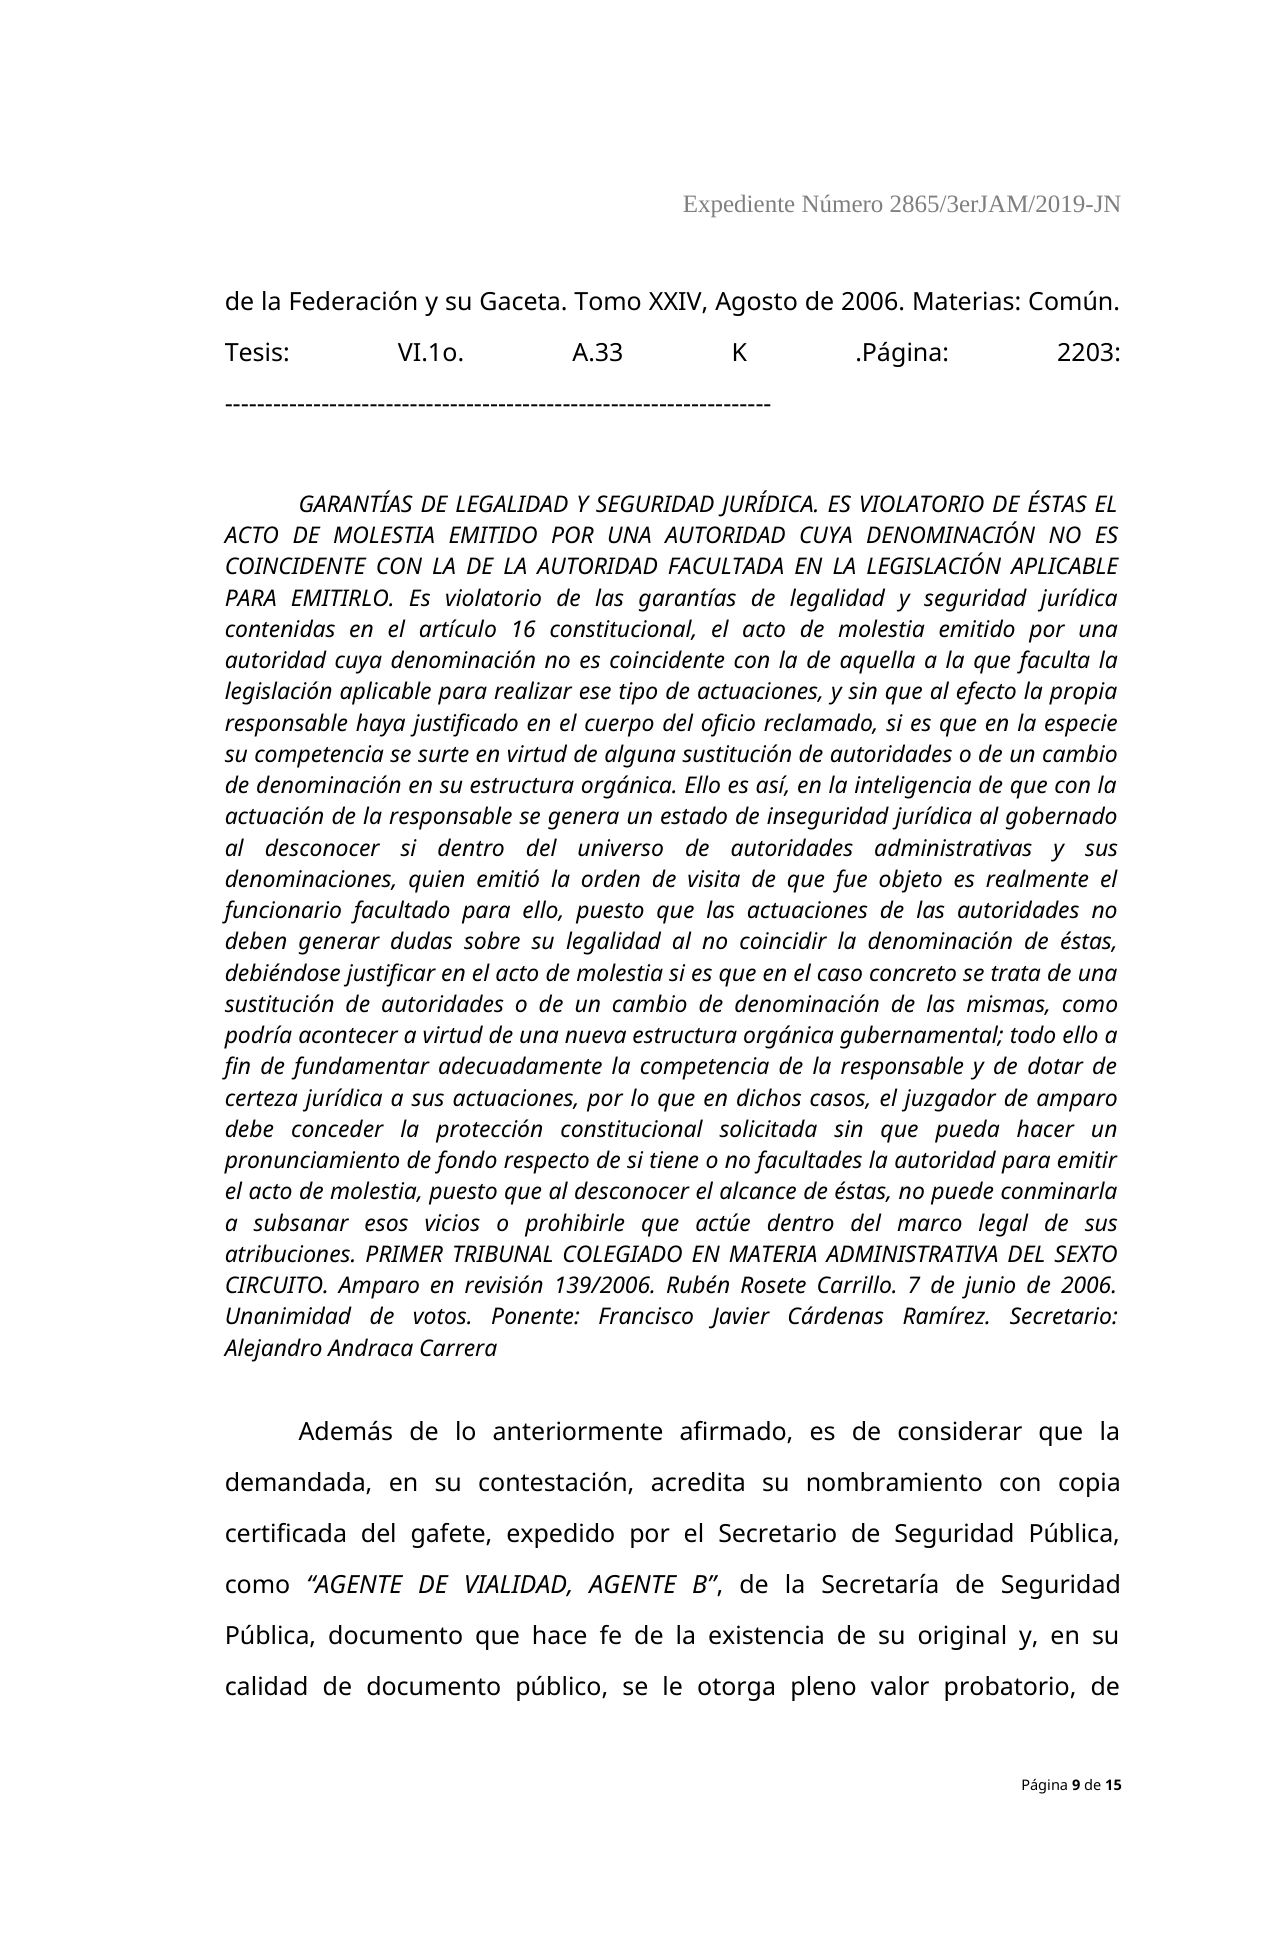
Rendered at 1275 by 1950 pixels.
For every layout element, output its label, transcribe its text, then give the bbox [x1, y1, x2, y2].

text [224, 283, 1121, 420]
text GARANTÍAS DE LEGALIDAD Y SEGURIDAD JURÍDICA. ES VIOLATORIO DE ÉSTAS EL ACTO DE MOLESTIA EMITIDO POR UNA AUTORIDAD CUYA DENOMINACIÓN NO ES COINCIDENTE CON LA DE LA AUTORIDAD FACULTADA EN LA LEGISLACIÓN APLICABLE PARA EMITIRLO. Es violatorio de las garantías de legalidad y seguridad jurídica contenidas en el artículo 16 constitucional, el acto de molestia emitido por una autoridad cuya denominación no es coincidente con la de aquella a la que faculta la legislación aplicable para realizar ese tipo de actuaciones, y sin que al efecto la propia responsable haya justificado en el cuerpo del oficio reclamado, si es que en la especie su competencia se surte en virtud de alguna sustitución de autoridades o de un cambio de denominación en su estructura orgánica. Ello es así, en la inteligencia de que con la actuación de la responsable se genera un estado de inseguridad jurídica al gobernado al desconocer si dentro del universo de autoridades administrativas y sus denominaciones, quien emitió la orden de visita de que fue objeto es realmente el funcionario facultado para ello, puesto que las actuaciones de las autoridades no deben generar dudas sobre su legalidad al no coincidir la denominación de éstas, debiéndose justificar en el acto de molestia si es que en el caso concreto se trata de una sustitución de autoridades o de un cambio de denominación de las mismas, como podría acontecer a virtud de una nueva estructura orgánica gubernamental; todo ello a fin de fundamentar adecuadamente la competencia de la responsable y de dotar de certeza jurídica a sus actuaciones, por lo que en dichos casos, el juzgador de amparo debe conceder la protección constitucional solicitada sin que pueda hacer un pronunciamiento de fondo respecto de si tiene o no facultades la autoridad para emitir el acto de molestia, puesto que al desconocer el alcance de éstas, no puede conminarla a subsanar esos vicios o prohibirle que actúe dentro del marco legal de sus atribuciones. PRIMER TRIBUNAL COLEGIADO EN MATERIA ADMINISTRATIVA DEL SEXTO CIRCUITO. Amparo en revisión 139/2006. Rubén Rosete Carrillo. 7 de junio de 2006. Unanimidad de votos. Ponente: Francisco Javier Cárdenas Ramírez. Secretario: Alejandro Andraca Carrera [224, 488, 1121, 1363]
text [224, 1414, 1121, 1703]
